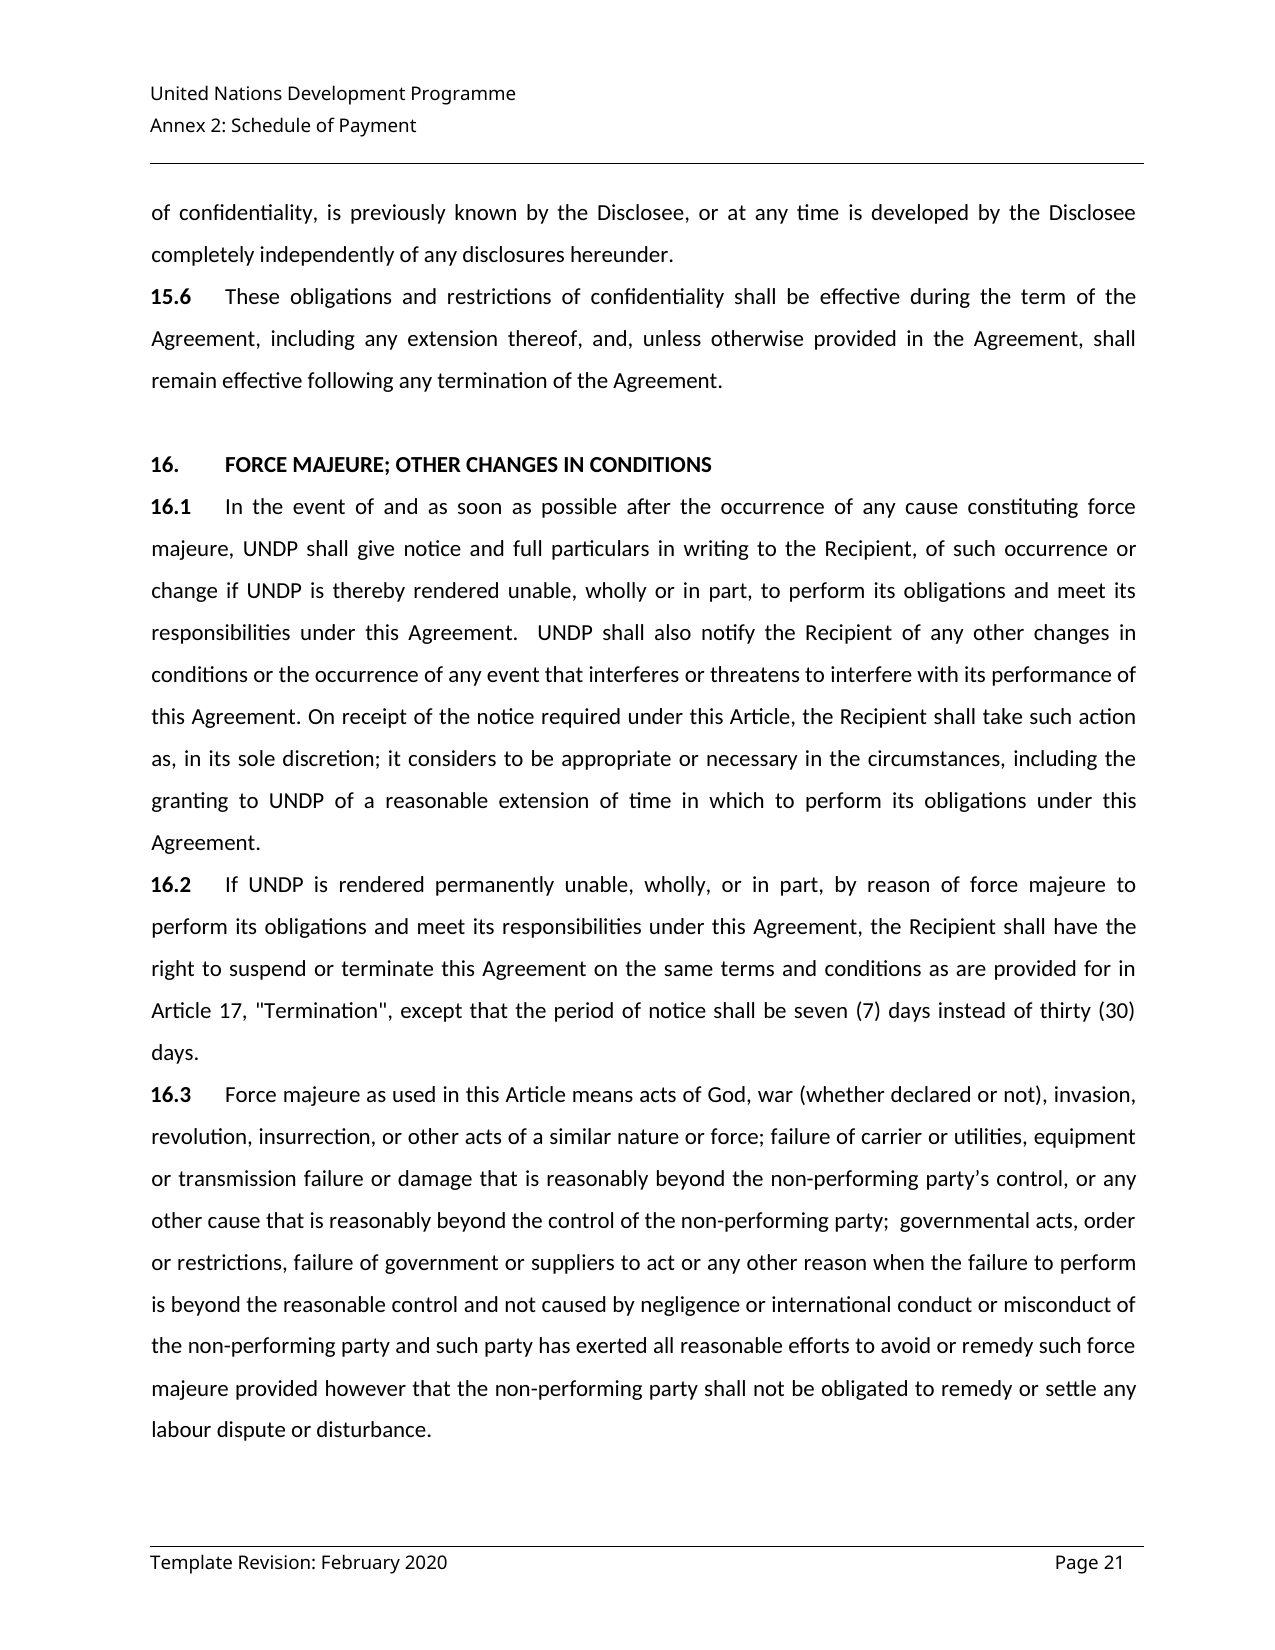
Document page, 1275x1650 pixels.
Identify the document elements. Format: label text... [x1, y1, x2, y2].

text 16.2 If UNDP is rendered permanently unable, wholly, or in part, by reason of force majeure to perform its obligations and meet its responsibilities under this Agreement, the Recipient shall have the right to suspend or terminate this Agreement on the same terms and conditions as are provided for in Article 17, "Termination", except that the period of notice shall be seven (7) days instead of thirty (30) days. [150, 870, 1138, 1066]
text 16.3 Force majeure as used in this Article means acts of God, war (whether declared or not), invasion, revolution, insurrection, or other acts of a similar nature or force; failure of carrier or utilities, equipment or transmission failure or damage that is reasonably beyond the non-performing party’s control, or any other cause that is reasonably beyond the control of the non-performing party; governmental acts, order or restrictions, failure of government or suppliers to act or any other reason when the failure to perform is beyond the reasonable control and not caused by negligence or international conduct or misconduct of the non-performing party and such party has exerted all reasonable efforts to avoid or remedy such force majeure provided however that the non-performing party shall not be obligated to remedy or settle any labour dispute or disturbance. [150, 1080, 1138, 1444]
text 16. FORCE MAJEURE; OTHER CHANGES IN CONDITIONS [150, 450, 1138, 478]
text 16.1 In the event of and as soon as possible after the occurrence of any cause constituting force majeure, UNDP shall give notice and full particulars in writing to the Recipient, of such occurrence or change if UNDP is thereby rendered unable, wholly or in part, to perform its obligations and meet its responsibilities under this Agreement. UNDP shall also notify the Recipient of any other changes in conditions or the occurrence of any event that interferes or threatens to interfere with its performance of this Agreement. On receipt of the notice required under this Article, the Recipient shall take such action as, in its sole discretion; it considers to be appropriate or necessary in the circumstances, including the granting to UNDP of a reasonable extension of time in which to perform its obligations under this Agreement. [150, 492, 1138, 856]
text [150, 198, 1138, 268]
text 15.6 These obligations and restrictions of confidentiality shall be effective during the term of the Agreement, including any extension thereof, and, unless otherwise provided in the Agreement, shall remain effective following any termination of the Agreement. [150, 282, 1138, 394]
